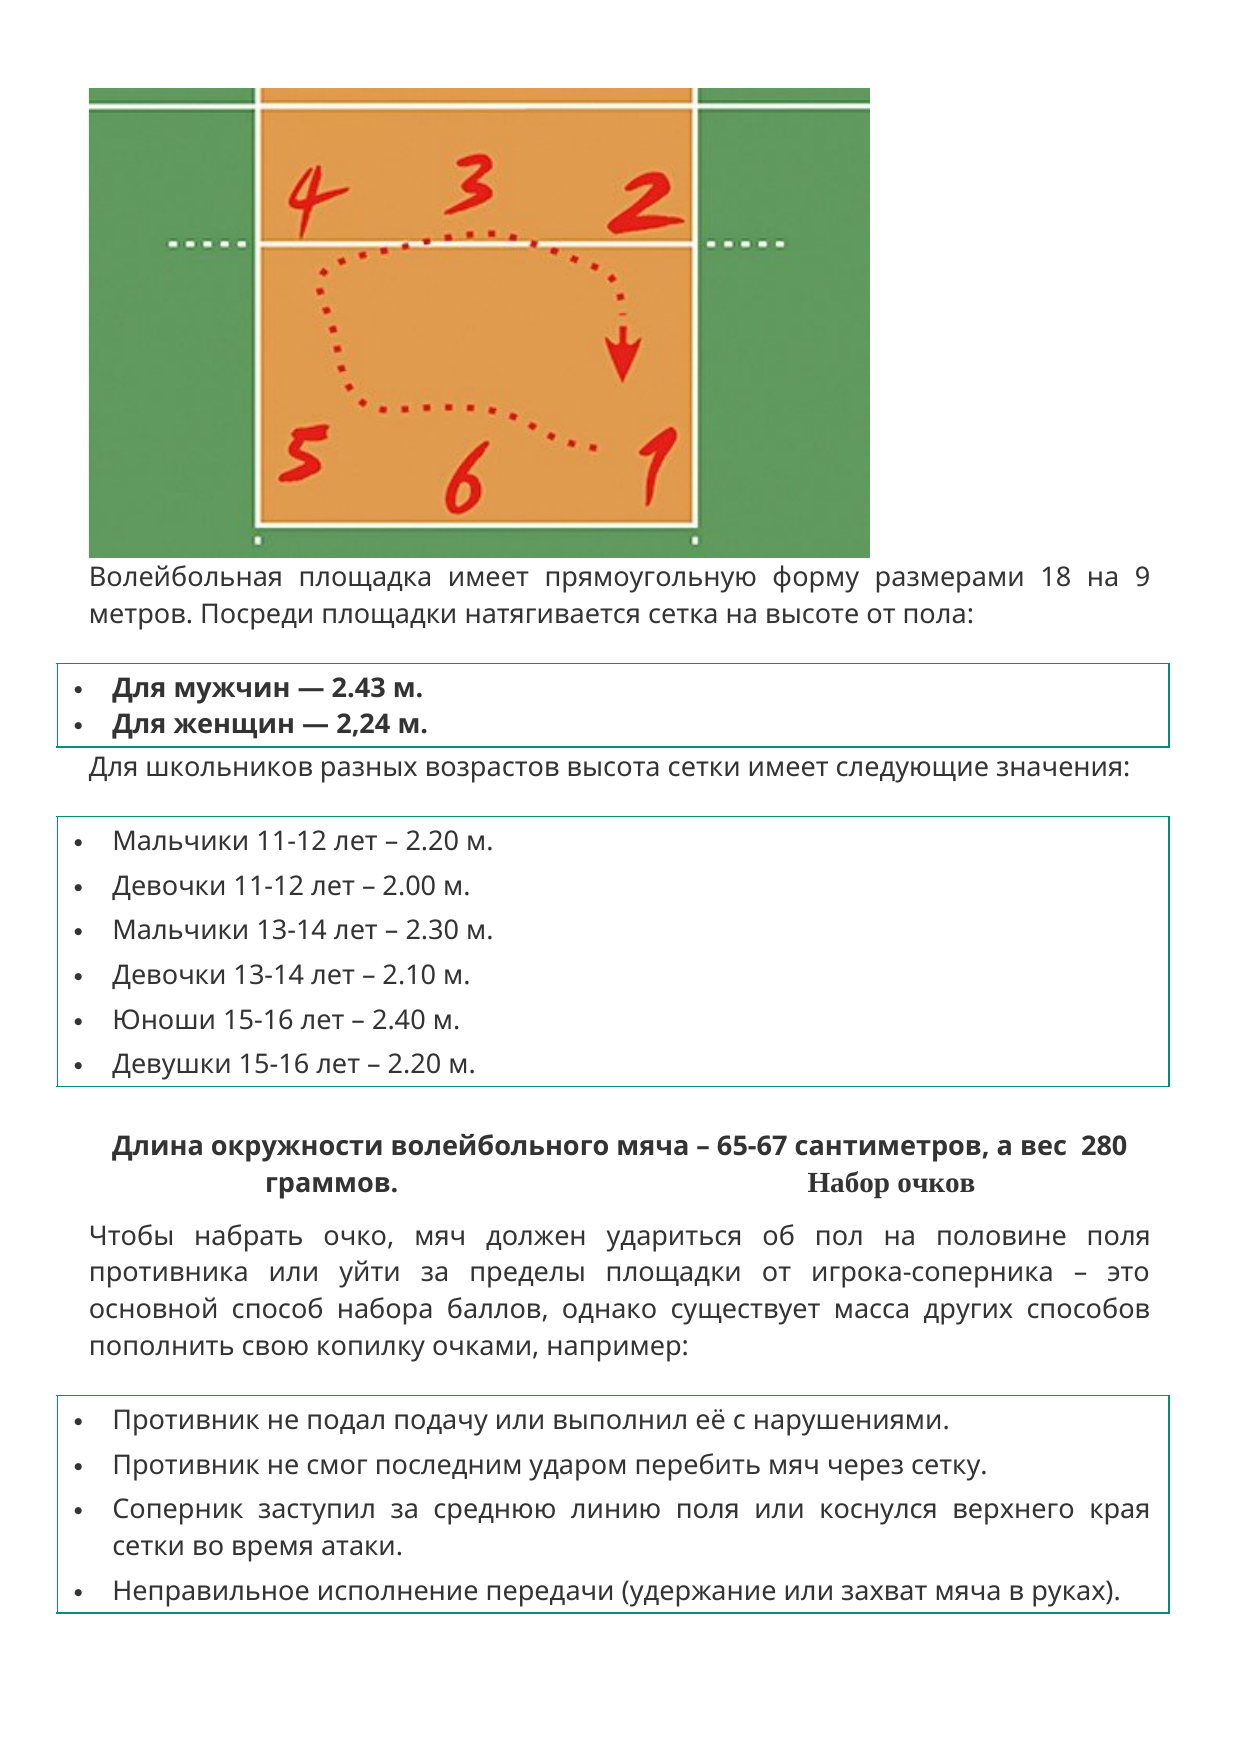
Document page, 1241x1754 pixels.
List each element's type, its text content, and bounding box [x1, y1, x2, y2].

subtitle Длина окружности волейбольного мяча – 65-67 сантиметров, а вес 280 граммов. Набор очков [89, 1127, 1152, 1200]
list Девушки 15-16 лет – 2.20 м. [58, 1039, 1168, 1086]
list Мальчики 13-14 лет – 2.30 м. [58, 905, 1168, 948]
list Неправильное исполнение передачи (удержание или захват мяча в руках). [58, 1566, 1168, 1612]
list Противник не подал подачу или выполнил её с нарушениями. [58, 1396, 1168, 1437]
list Мальчики 11-12 лет – 2.20 м. [58, 817, 1168, 858]
list Для женщин — 2,24 м. [58, 699, 1168, 746]
list Юноши 15-16 лет – 2.40 м. [58, 994, 1168, 1037]
text Чтобы набрать очко, мяч должен удариться об пол на половине поля противника или уйти за пределы площадки от игрока-соперника – это основной способ набора баллов, однако существует масса других способов пополнить свою копилку очками, например: [89, 1216, 1152, 1363]
text Волейбольная площадка имеет прямоугольную форму размерами 18 на 9 метров. Посреди площадки натягивается сетка на высоте от пола: [89, 557, 1152, 631]
list Для мужчин — 2.43 м. [58, 664, 1168, 699]
list Соперник заступил за среднюю линию поля или коснулся верхнего края сетки во время атаки. [58, 1484, 1168, 1563]
list Девочки 13-14 лет – 2.10 м. [58, 950, 1168, 992]
list Противник не смог последним ударом перебить мяч через сетку. [58, 1439, 1168, 1482]
picture [88, 88, 870, 558]
text Для школьников разных возрастов высота сетки имеет следующие значения: [89, 748, 1152, 784]
list Девочки 11-12 лет – 2.00 м. [58, 860, 1168, 903]
